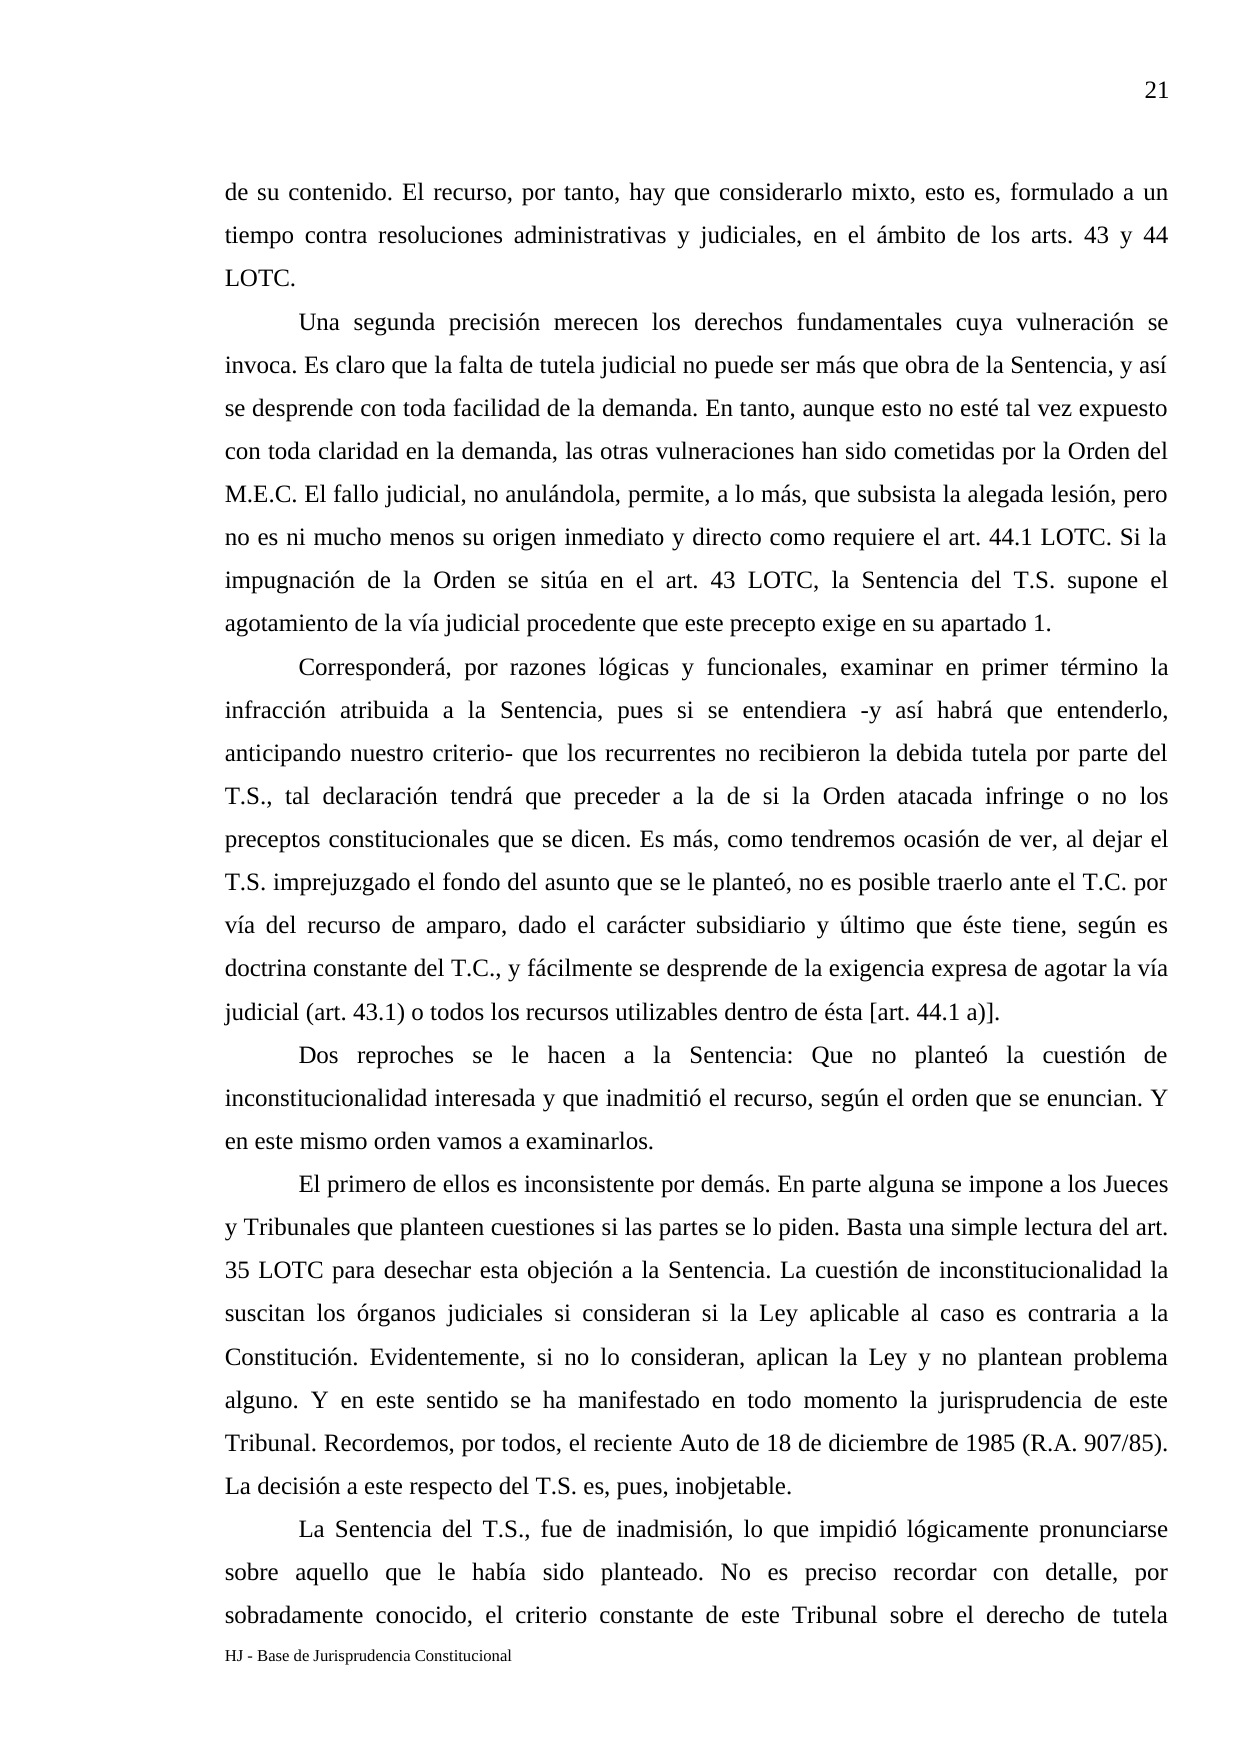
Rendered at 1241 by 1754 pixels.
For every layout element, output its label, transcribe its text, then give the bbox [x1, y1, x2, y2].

text Una segunda precisión merecen los derechos fundamentales cuya vulneración se invoca. Es claro que la falta de tutela judicial no puede ser más que obra de la Sentencia, y así se desprende con toda facilidad de la demanda. En tanto, aunque esto no esté tal vez expuesto con toda claridad en la demanda, las otras vulneraciones han sido cometidas por la Orden del M.E.C. El fallo judicial, no anulándola, permite, a lo más, que subsista la alegada lesión, pero no es ni mucho menos su origen inmediato y directo como requiere el art. 44.1 LOTC. Si la impugnación de la Orden se sitúa en el art. 43 LOTC, la Sentencia del T.S. supone el agotamiento de la vía judicial procedente que este precepto exige en su apartado 1. [224, 307, 1169, 637]
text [224, 177, 1169, 292]
text El primero de ellos es inconsistente por demás. En parte alguna se impone a los Jueces y Tribunales que planteen cuestiones si las partes se lo piden. Basta una simple lectura del art. 35 LOTC para desechar esta objeción a la Sentencia. La cuestión de inconstitucionalidad la suscitan los órganos judiciales si consideran si la Ley aplicable al caso es contraria a la Constitución. Evidentemente, si no lo consideran, aplican la Ley y no plantean problema alguno. Y en este sentido se ha manifestado en todo momento la jurisprudencia de este Tribunal. Recordemos, por todos, el reciente Auto de 18 de diciembre de 1985 (R.A. 907/85). La decisión a este respecto del T.S. es, pues, inobjetable. [224, 1169, 1169, 1500]
text Dos reproches se le hacen a la Sentencia: Que no planteó la cuestión de inconstitucionalidad interesada y que inadmitió el recurso, según el orden que se enuncian. Y en este mismo orden vamos a examinarlos. [224, 1040, 1169, 1155]
text Corresponderá, por razones lógicas y funcionales, examinar en primer término la infracción atribuida a la Sentencia, pues si se entendiera -y así habrá que entenderlo, anticipando nuestro criterio- que los recurrentes no recibieron la debida tutela por parte del T.S., tal declaración tendrá que preceder a la de si la Orden atacada infringe o no los preceptos constitucionales que se dicen. Es más, como tendremos ocasión de ver, al dejar el T.S. imprejuzgado el fondo del asunto que se le planteó, no es posible traerlo ante el T.C. por vía del recurso de amparo, dado el carácter subsidiario y último que éste tiene, según es doctrina constante del T.C., y fácilmente se desprende de la exigencia expresa de agotar la vía judicial (art. 43.1) o todos los recursos utilizables dentro de ésta [art. 44.1 a)]. [224, 652, 1169, 1025]
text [224, 1514, 1169, 1629]
